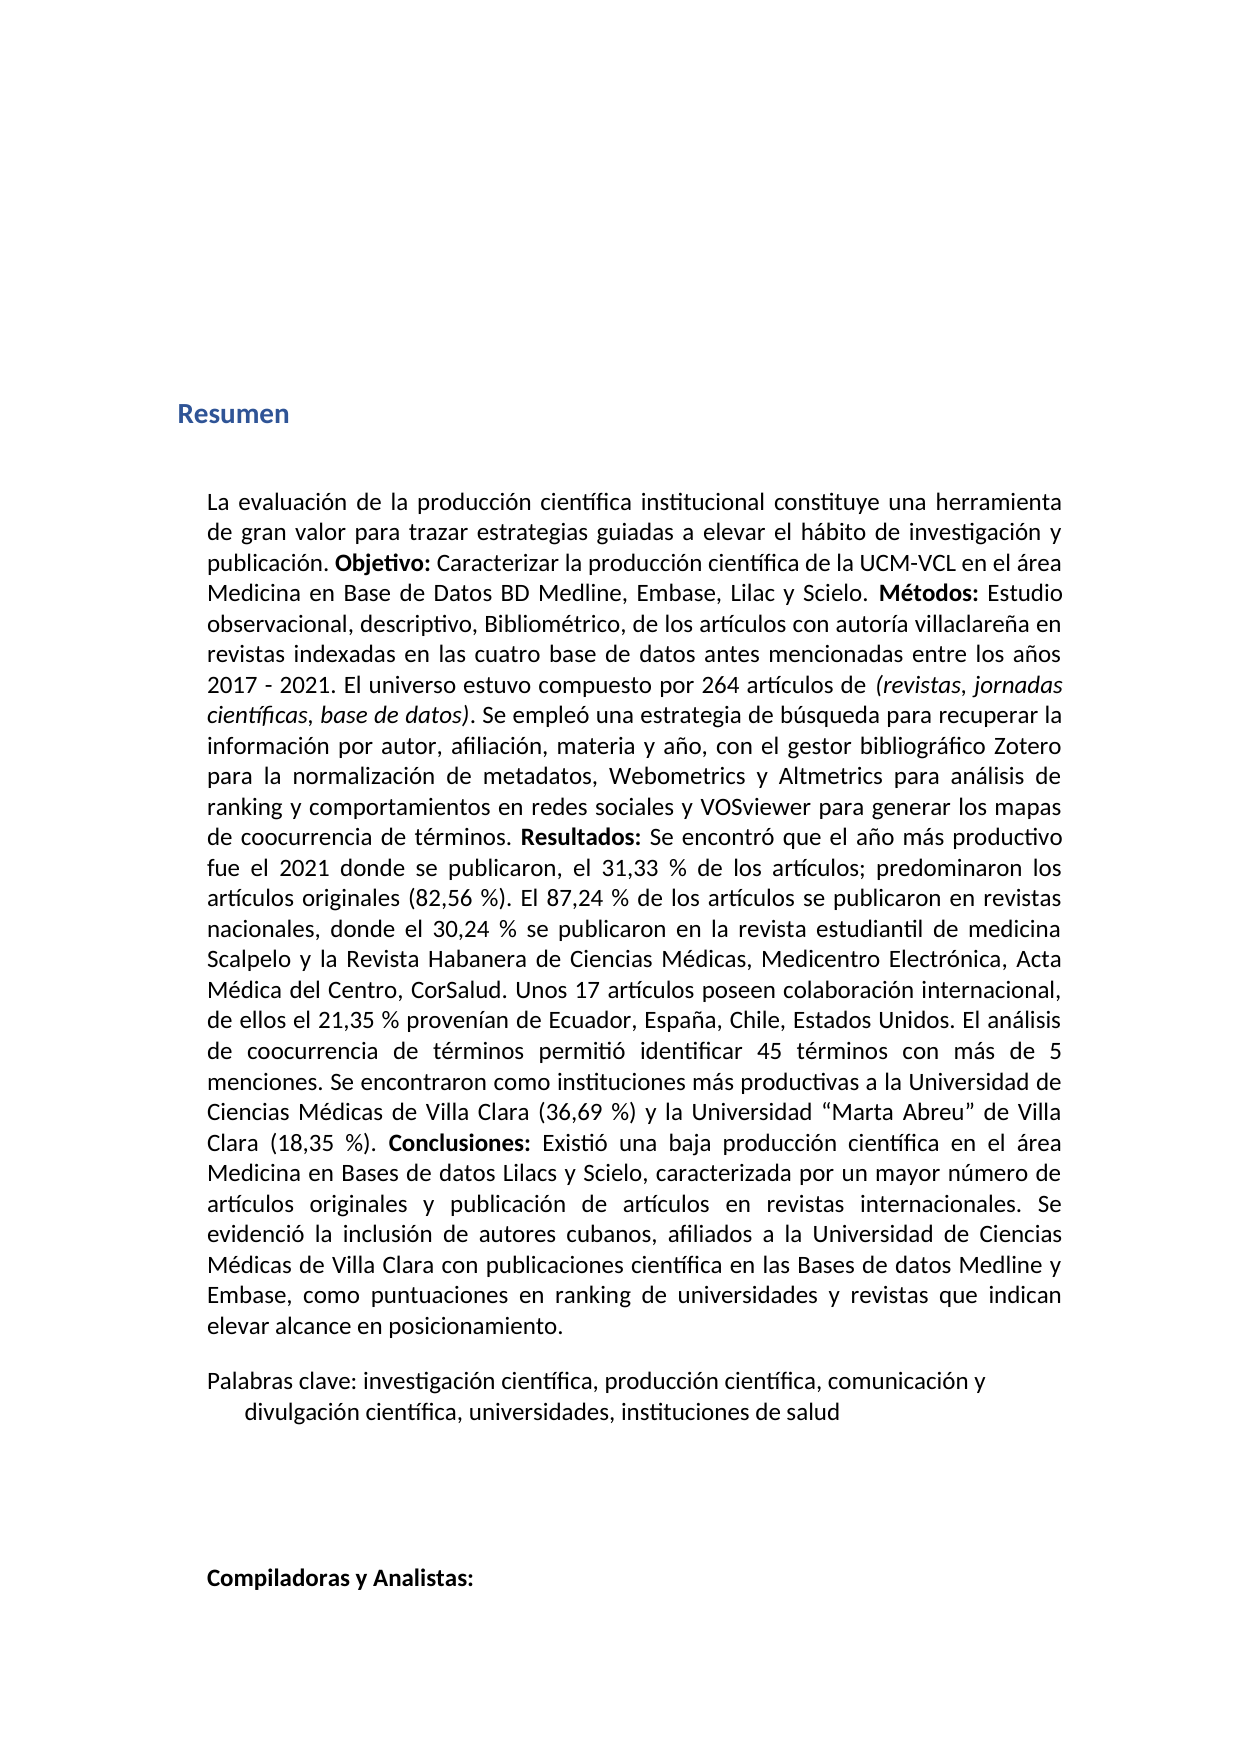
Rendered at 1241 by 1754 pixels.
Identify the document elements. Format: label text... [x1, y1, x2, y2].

text Palabras clave: investigación científica, producción científica, comunicación y divulgación científica, universidades, instituciones de salud [207, 1365, 1063, 1426]
text Compiladoras y Analistas: [207, 1562, 1063, 1593]
text La evaluación de la producción científica institucional constituye una herramienta de gran valor para trazar estrategias guiadas a elevar el hábito de investigación y publicación. Objetivo: Caracterizar la producción científica de la UCM-VCL en el área Medicina en Base de Datos BD Medline, Embase, Lilac y Scielo. Métodos: Estudio observacional, descriptivo, Bibliométrico, de los artículos con autoría villaclareña en revistas indexadas en las cuatro base de datos antes mencionadas entre los años 2017 - 2021. El universo estuvo compuesto por 264 artículos de (revistas, jornadas científicas, base de datos). Se empleó una estrategia de búsqueda para recuperar la información por autor, afiliación, materia y año, con el gestor bibliográfico Zotero para la normalización de metadatos, Webometrics y Altmetrics para análisis de ranking y comportamientos en redes sociales y VOSviewer para generar los mapas de coocurrencia de términos. Resultados: Se encontró que el año más productivo fue el 2021 donde se publicaron, el 31,33 % de los artículos; predominaron los artículos originales (82,56 %). El 87,24 % de los artículos se publicaron en revistas nacionales, donde el 30,24 % se publicaron en la revista estudiantil de medicina Scalpelo y la Revista Habanera de Ciencias Médicas, Medicentro Electrónica, Acta Médica del Centro, CorSalud. Unos 17 artículos poseen colaboración internacional, de ellos el 21,35 % provenían de Ecuador, España, Chile, Estados Unidos. El análisis de coocurrencia de términos permitió identificar 45 términos con más de 5 menciones. Se encontraron como instituciones más productivas a la Universidad de Ciencias Médicas de Villa Clara (36,69 %) y la Universidad “Marta Abreu” de Villa Clara (18,35 %). Conclusiones: Existió una baja producción científica en el área Medicina en Bases de datos Lilacs y Scielo, caracterizada por un mayor número de artículos originales y publicación de artículos en revistas internacionales. Se evidenció la inclusión de autores cubanos, afiliados a la Universidad de Ciencias Médicas de Villa Clara con publicaciones científica en las Bases de datos Medline y Embase, como puntuaciones en ranking de universidades y revistas que indican elevar alcance en posicionamiento. [207, 486, 1063, 1340]
subtitle Resumen [177, 395, 1063, 430]
